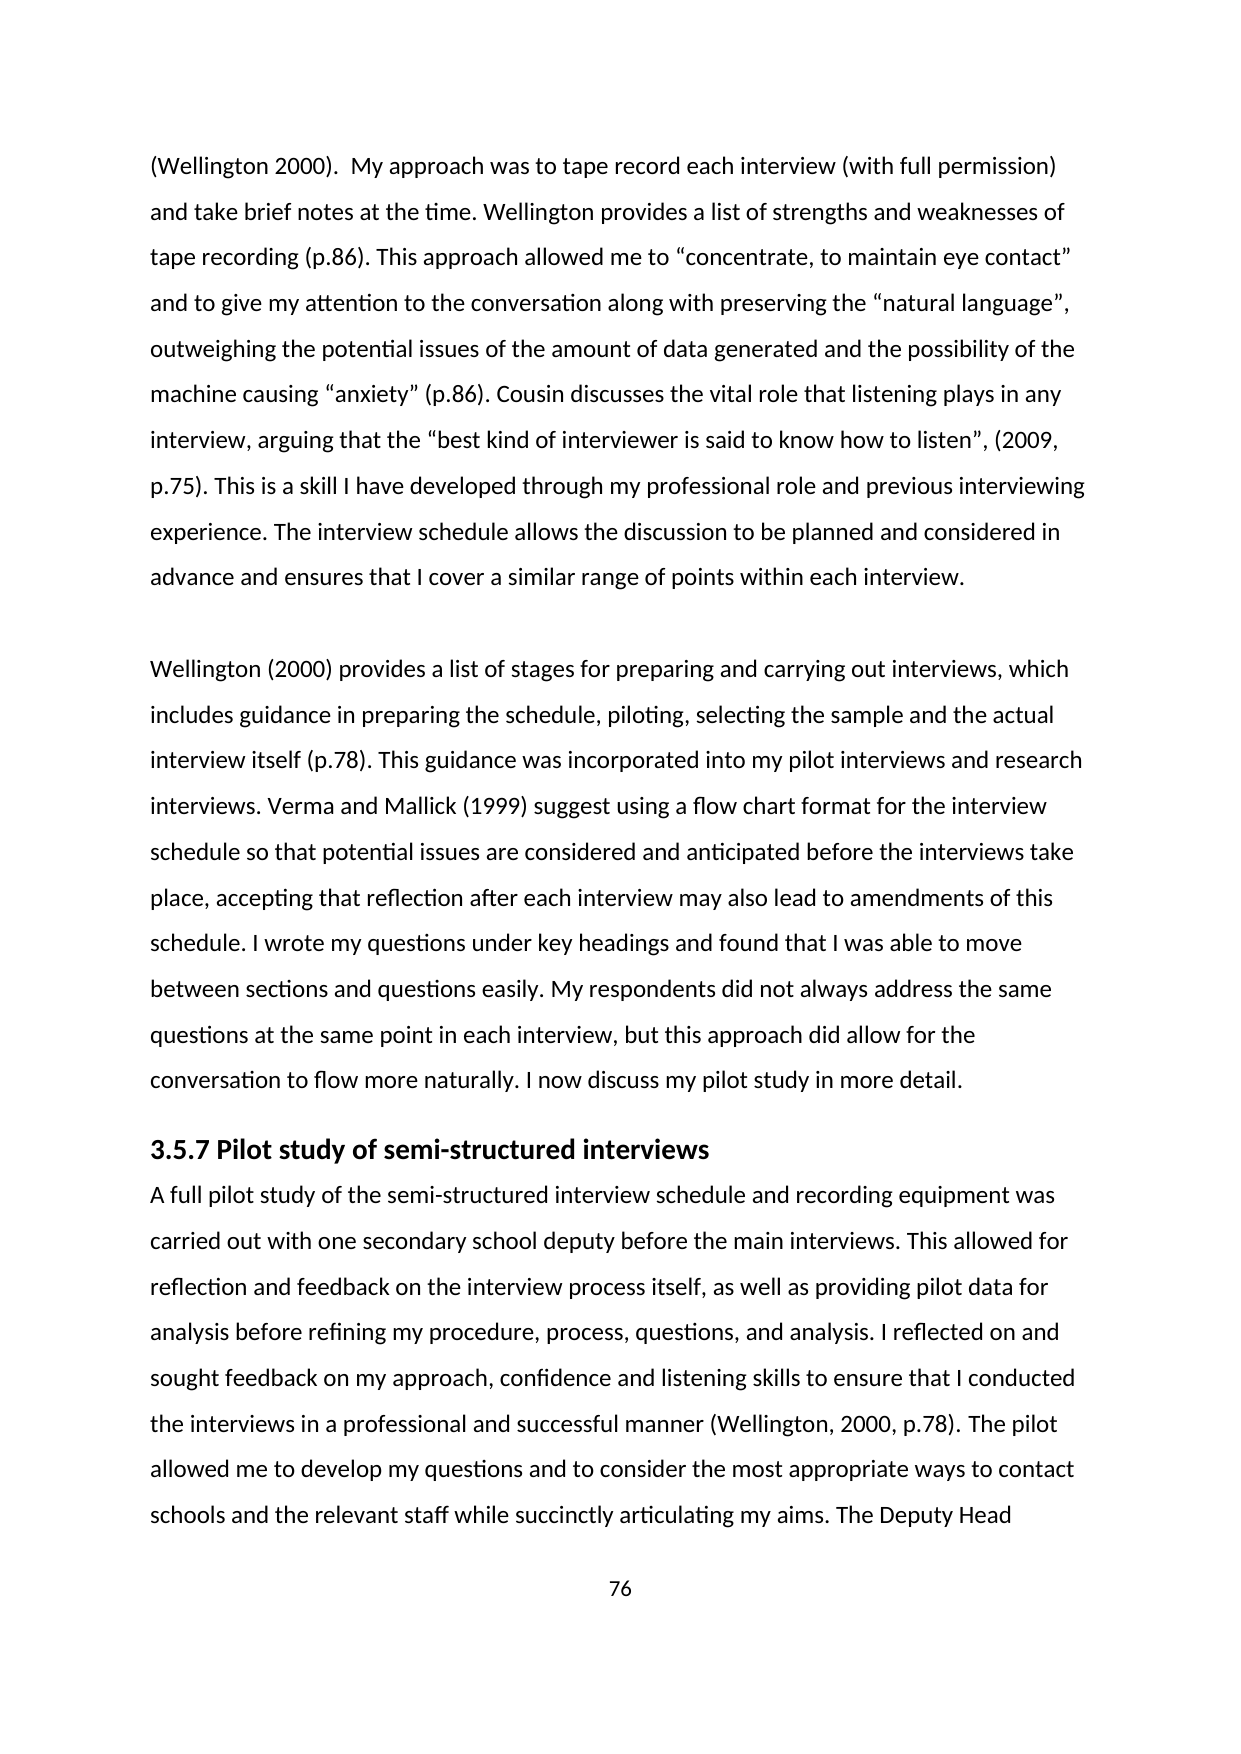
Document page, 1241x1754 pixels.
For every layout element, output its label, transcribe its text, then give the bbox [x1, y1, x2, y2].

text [150, 150, 1090, 592]
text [150, 1179, 1090, 1530]
text Wellington (2000) provides a list of stages for preparing and carrying out interviews, which includes guidance in preparing the schedule, piloting, selecting the sample and the actual interview itself (p.78). This guidance was incorporated into my pilot interviews and research interviews. Verma and Mallick (1999) suggest using a flow chart format for the interview schedule so that potential issues are considered and anticipated before the interviews take place, accepting that reflection after each interview may also lead to amendments of this schedule. I wrote my questions under key headings and found that I was able to move between sections and questions easily. My respondents did not always address the same questions at the same point in each interview, but this approach did allow for the conversation to flow more naturally. I now discuss my pilot study in more detail. [150, 653, 1090, 1095]
subtitle 3.5.7 Pilot study of semi-structured interviews [150, 1131, 1090, 1167]
